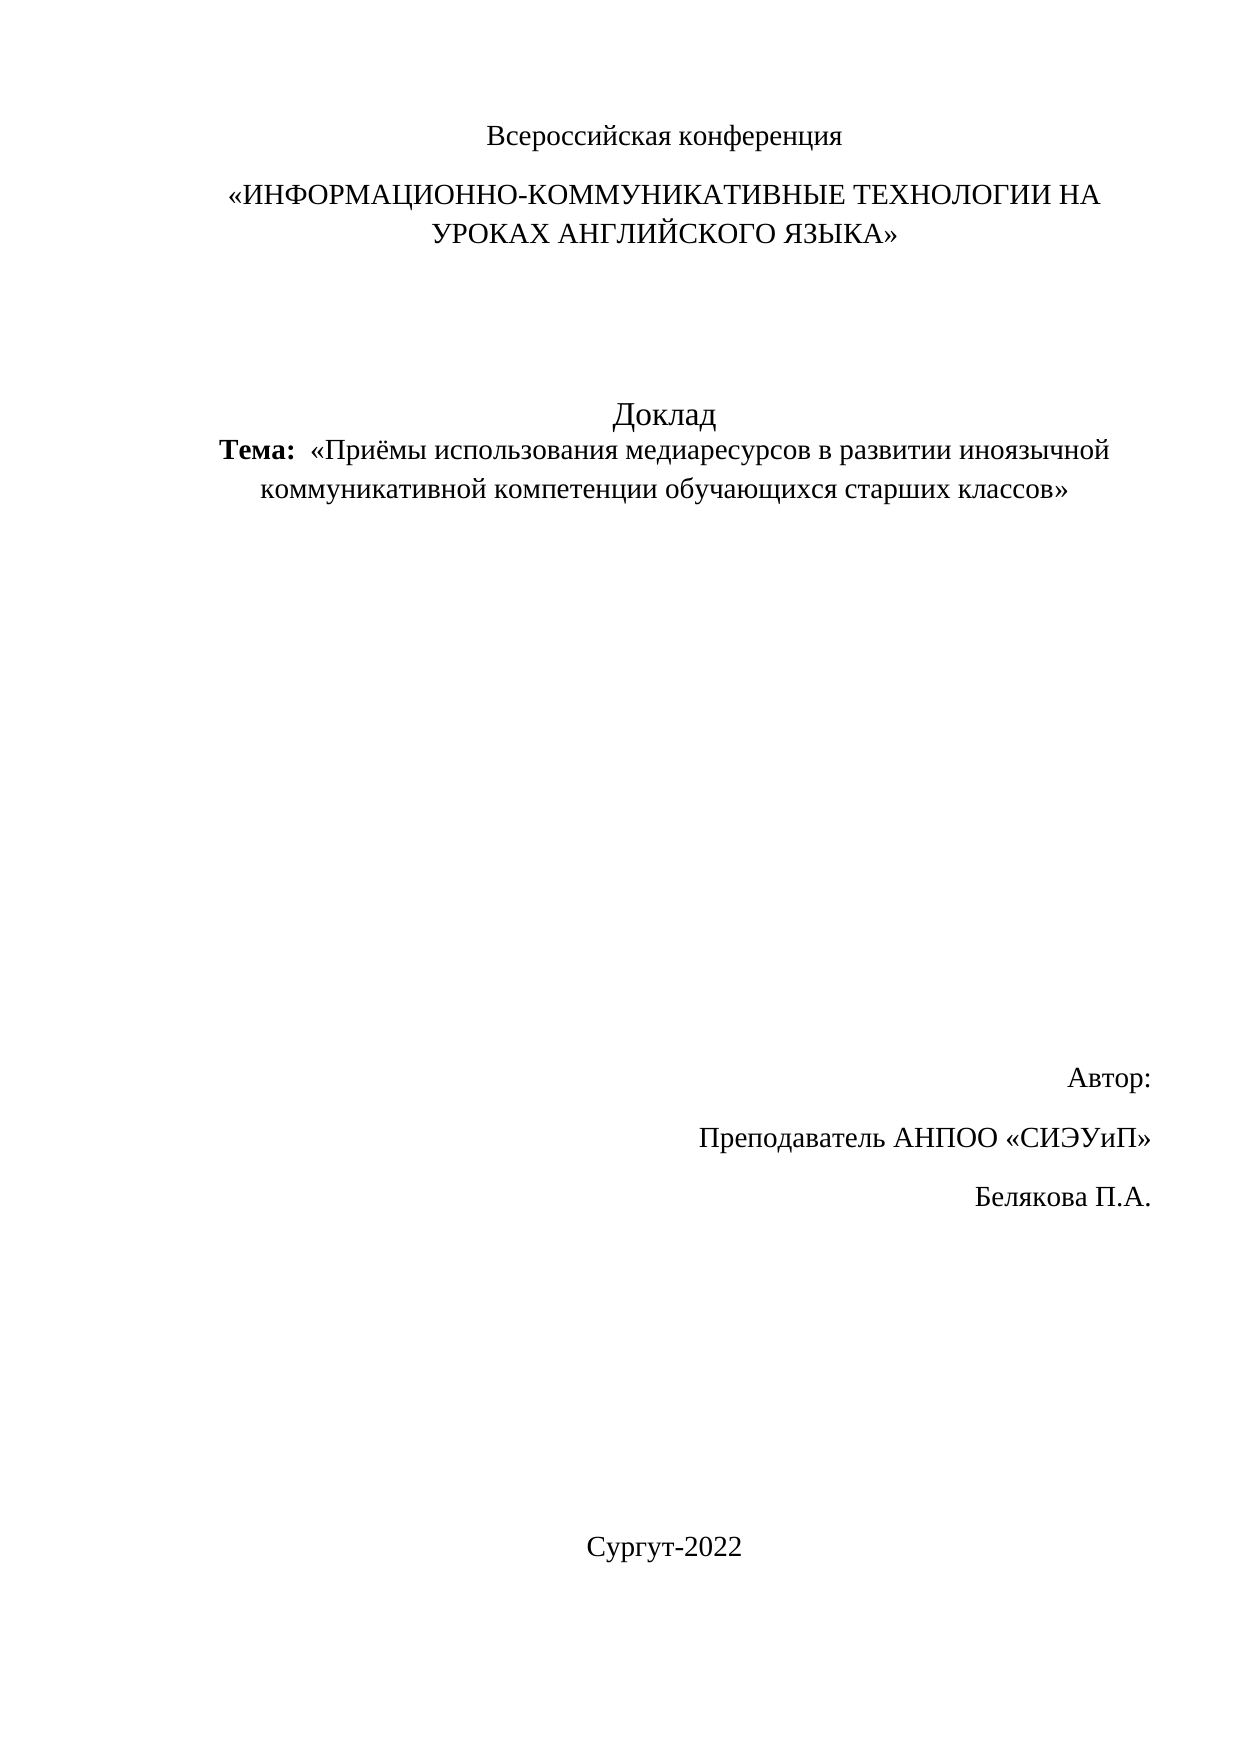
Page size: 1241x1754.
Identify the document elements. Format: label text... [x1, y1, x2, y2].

text «ИНФОРМАЦИОННО-КОММУНИКАТИВНЫЕ ТЕХНОЛОГИИ НА УРОКАХ АНГЛИЙСКОГО ЯЗЫКА» [177, 177, 1152, 249]
text Доклад [177, 394, 1152, 432]
text Тема: «Приёмы использования медиаресурсов в развитии иноязычной коммуникативной компетенции обучающихся старших классов» [177, 432, 1152, 504]
text Белякова П.А. [177, 1179, 1152, 1213]
text Преподаватель АНПОО «СИЭУиП» [177, 1120, 1152, 1153]
text Сургут-2022 [177, 1529, 1152, 1563]
text Автор: [177, 1061, 1152, 1094]
text Всероссийская конференция [177, 118, 1152, 152]
